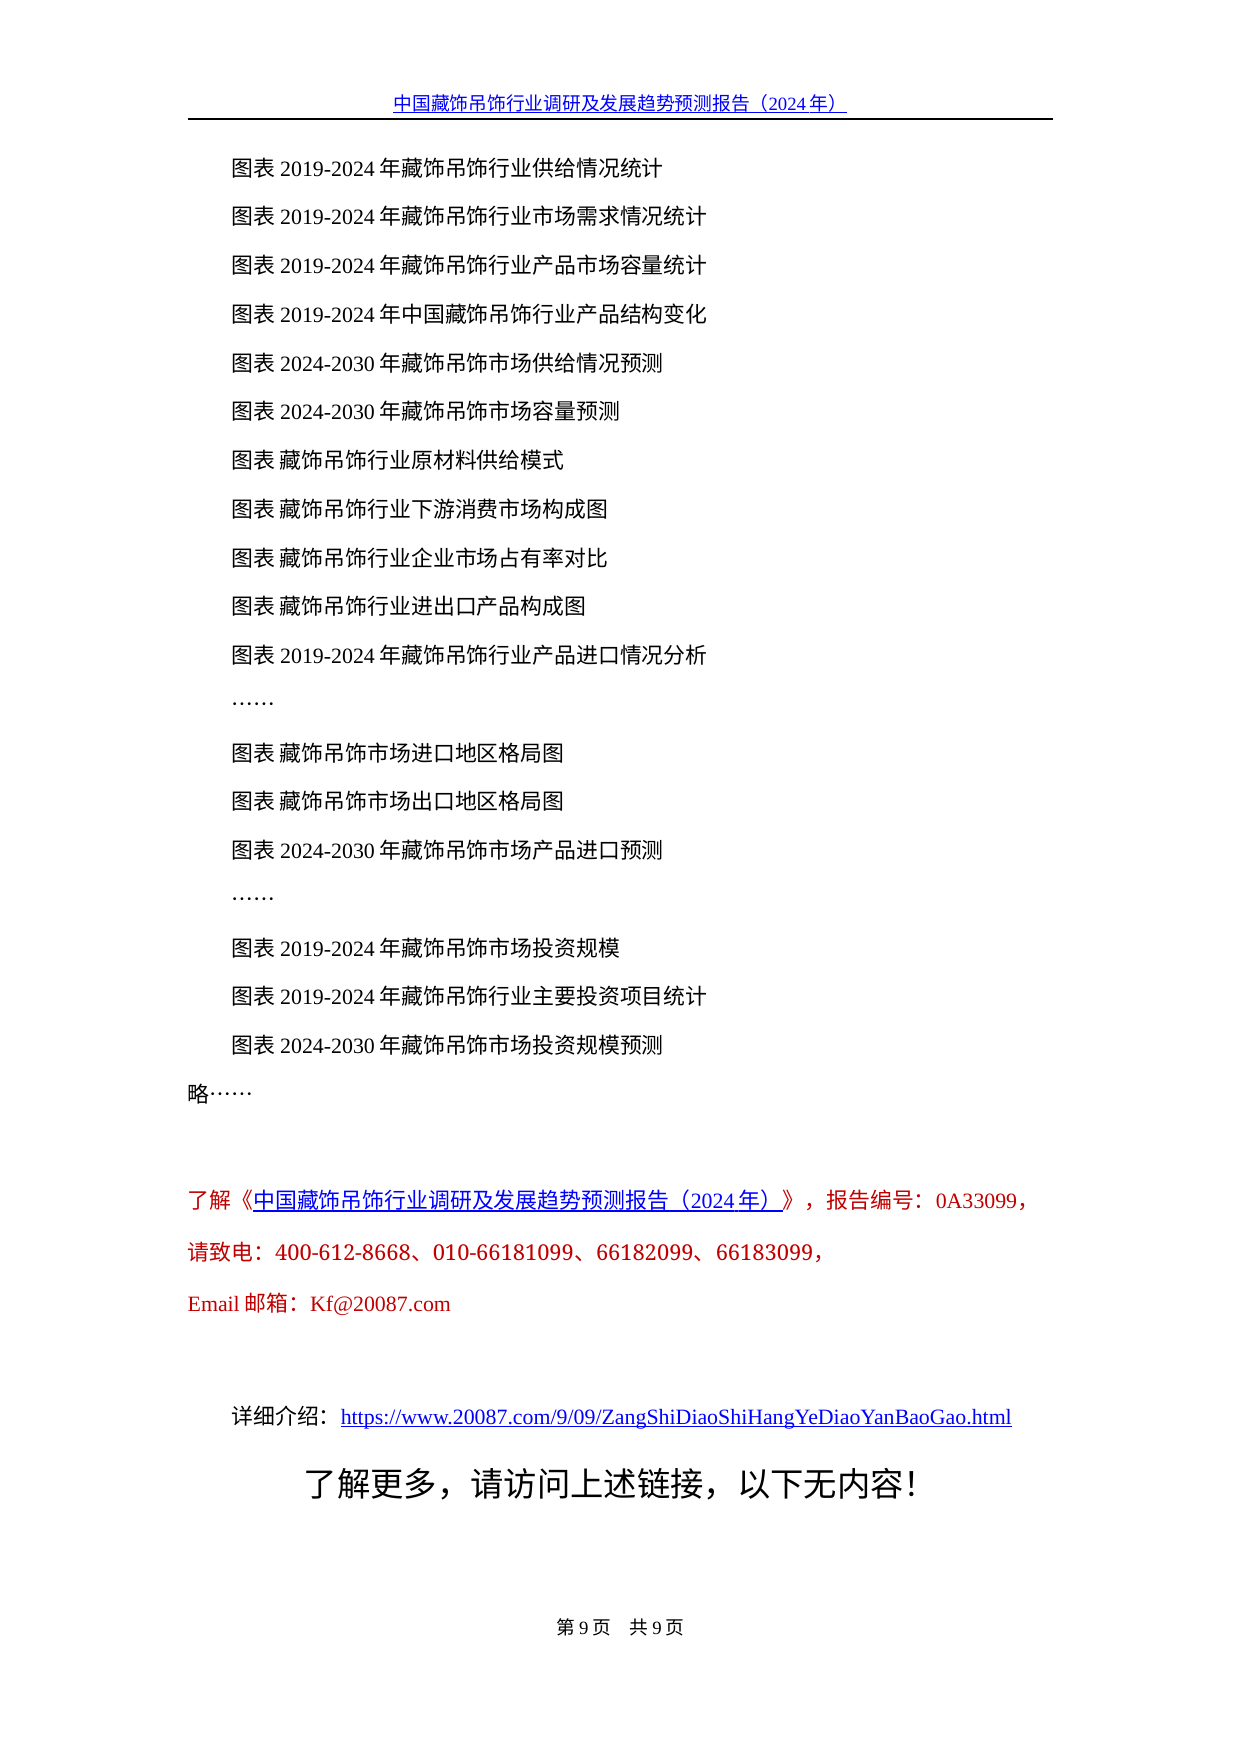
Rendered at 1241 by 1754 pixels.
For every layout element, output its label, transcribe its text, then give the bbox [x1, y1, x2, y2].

text Email邮箱：Kf@20087.com [187, 1286, 1053, 1318]
text 请致电：400-612-8668、010-66181099、66182099、66183099， [187, 1234, 1053, 1267]
text 详细介绍：https://www.20087.com/9/09/ZangShiDiaoShiHangYeDiaoYanBaoGao.html [187, 1399, 1053, 1431]
text 了解《中国藏饰吊饰行业调研及发展趋势预测报告（2024年）》，报告编号：0A33099， [187, 1183, 1053, 1215]
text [187, 150, 1053, 1109]
title 了解更多，请访问上述链接，以下无内容！ [187, 1449, 1053, 1514]
